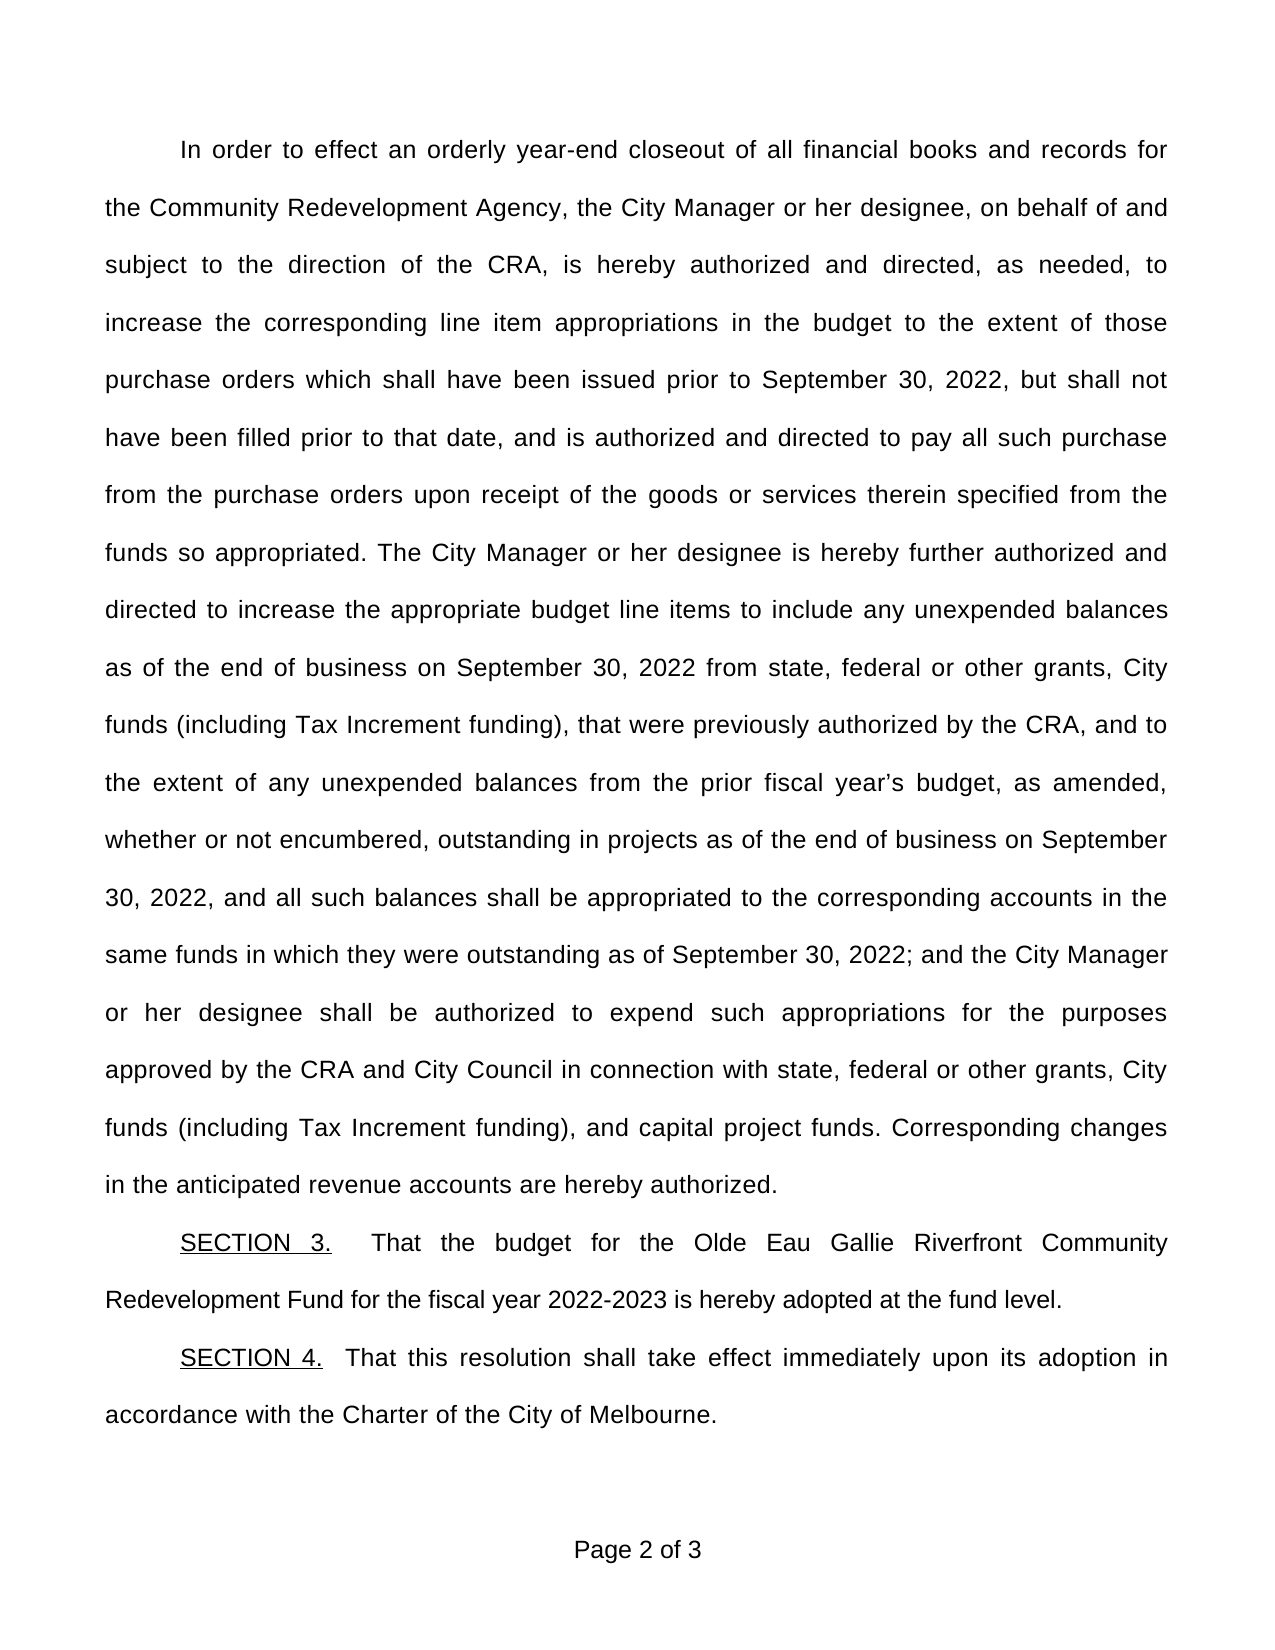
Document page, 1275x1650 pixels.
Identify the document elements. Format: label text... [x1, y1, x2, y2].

text SECTION 3. That the budget for the Olde Eau Gallie Riverfront Community Redevelopment Fund for the fiscal year 2022-2023 is hereby adopted at the fund level. [105, 1227, 1170, 1314]
text SECTION 4. That this resolution shall take effect immediately upon its adoption in accordance with the Charter of the City of Melbourne. [105, 1342, 1170, 1429]
text In order to effect an orderly year-end closeout of all financial books and records for the Community Redevelopment Agency, the City Manager or her designee, on behalf of and subject to the direction of the CRA, is hereby authorized and directed, as needed, to increase the corresponding line item appropriations in the budget to the extent of those purchase orders which shall have been issued prior to September 30, 2022, but shall not have been filled prior to that date, and is authorized and directed to pay all such purchase from the purchase orders upon receipt of the goods or services therein specified from the funds so appropriated. The City Manager or her designee is hereby further authorized and directed to increase the appropriate budget line items to include any unexpended balances as of the end of business on September 30, 2022 from state, federal or other grants, City funds (including Tax Increment funding), that were previously authorized by the CRA, and to the extent of any unexpended balances from the prior fiscal year’s budget, as amended, whether or not encumbered, outstanding in projects as of the end of business on September 30, 2022, and all such balances shall be appropriated to the corresponding accounts in the same funds in which they were outstanding as of September 30, 2022; and the City Manager or her designee shall be authorized to expend such appropriations for the purposes approved by the CRA and City Council in connection with state, federal or other grants, City funds (including Tax Increment funding), and capital project funds. Corresponding changes in the anticipated revenue accounts are hereby authorized. [105, 135, 1170, 1199]
